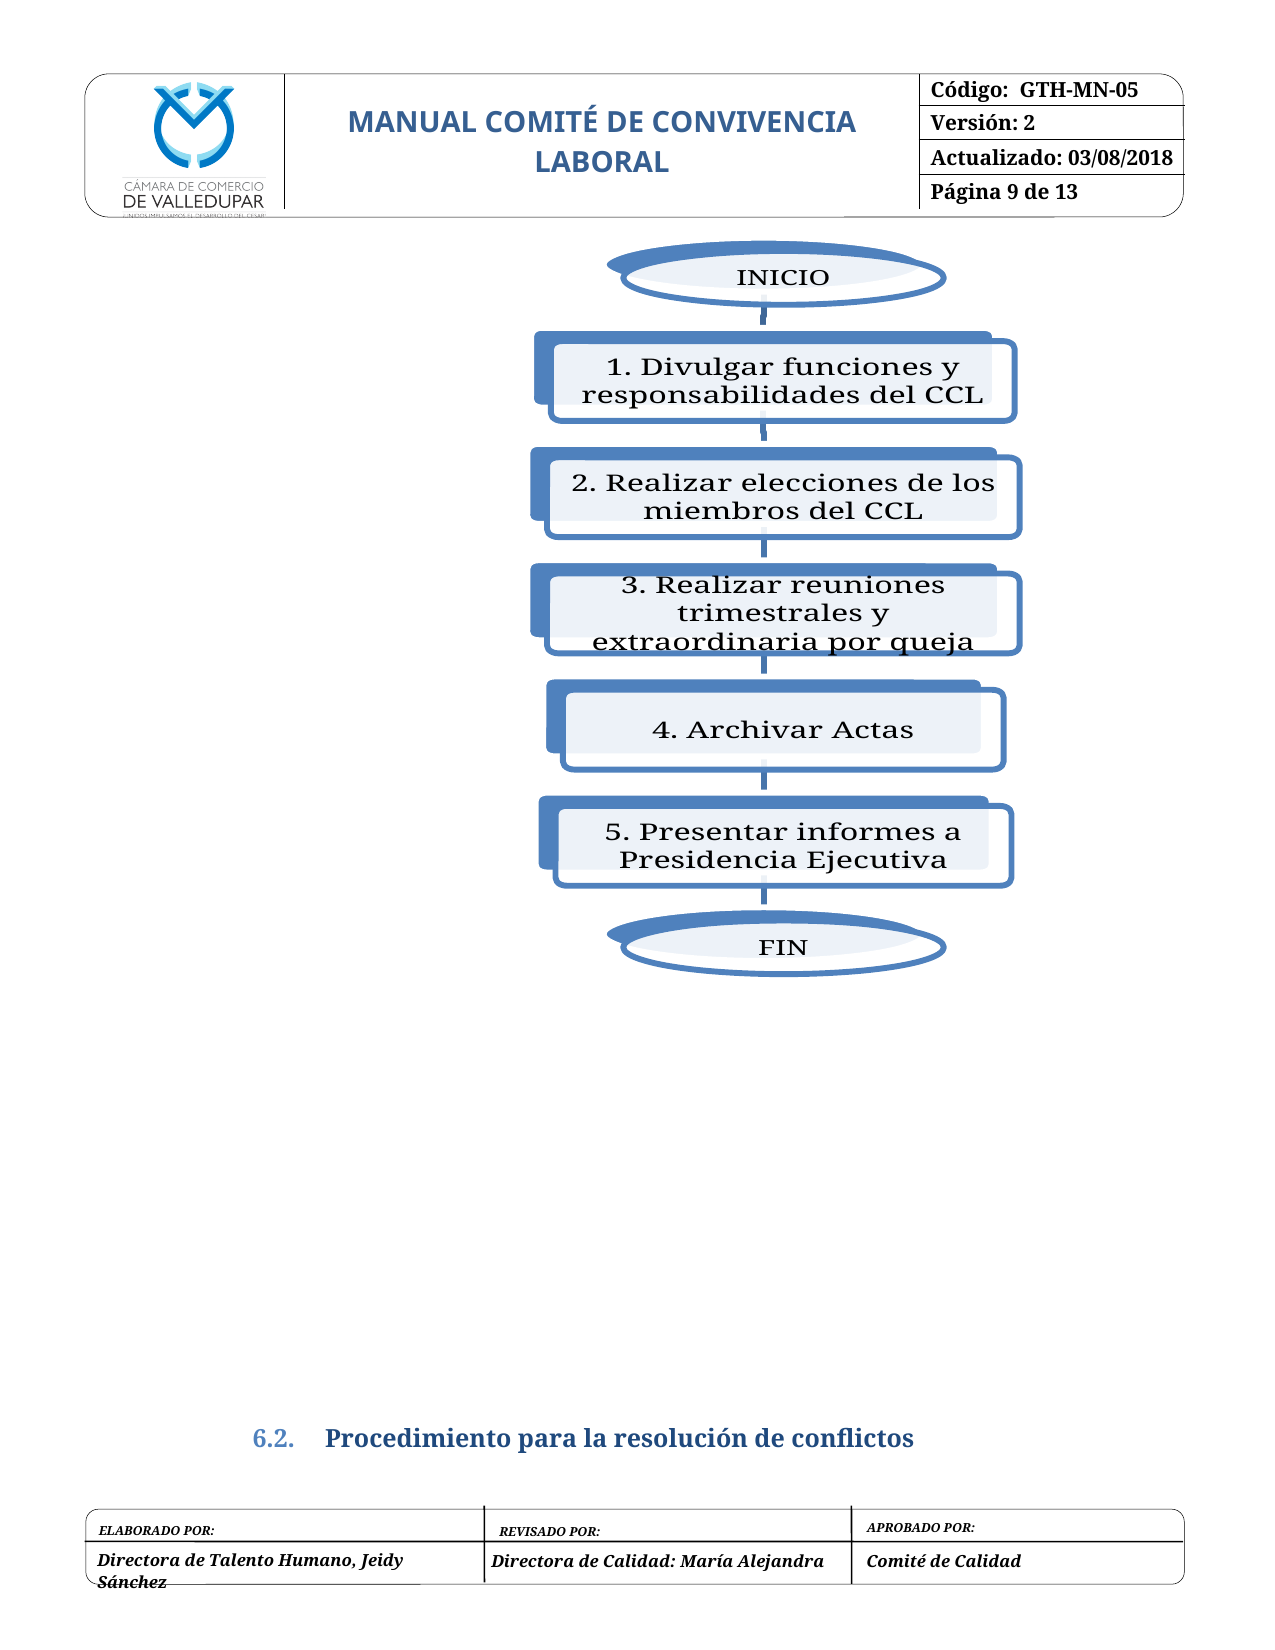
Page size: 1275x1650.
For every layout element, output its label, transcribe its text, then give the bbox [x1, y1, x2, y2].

list Procedimiento para la resolución de conflictos [252, 1421, 1098, 1455]
picture [122, 82, 266, 218]
